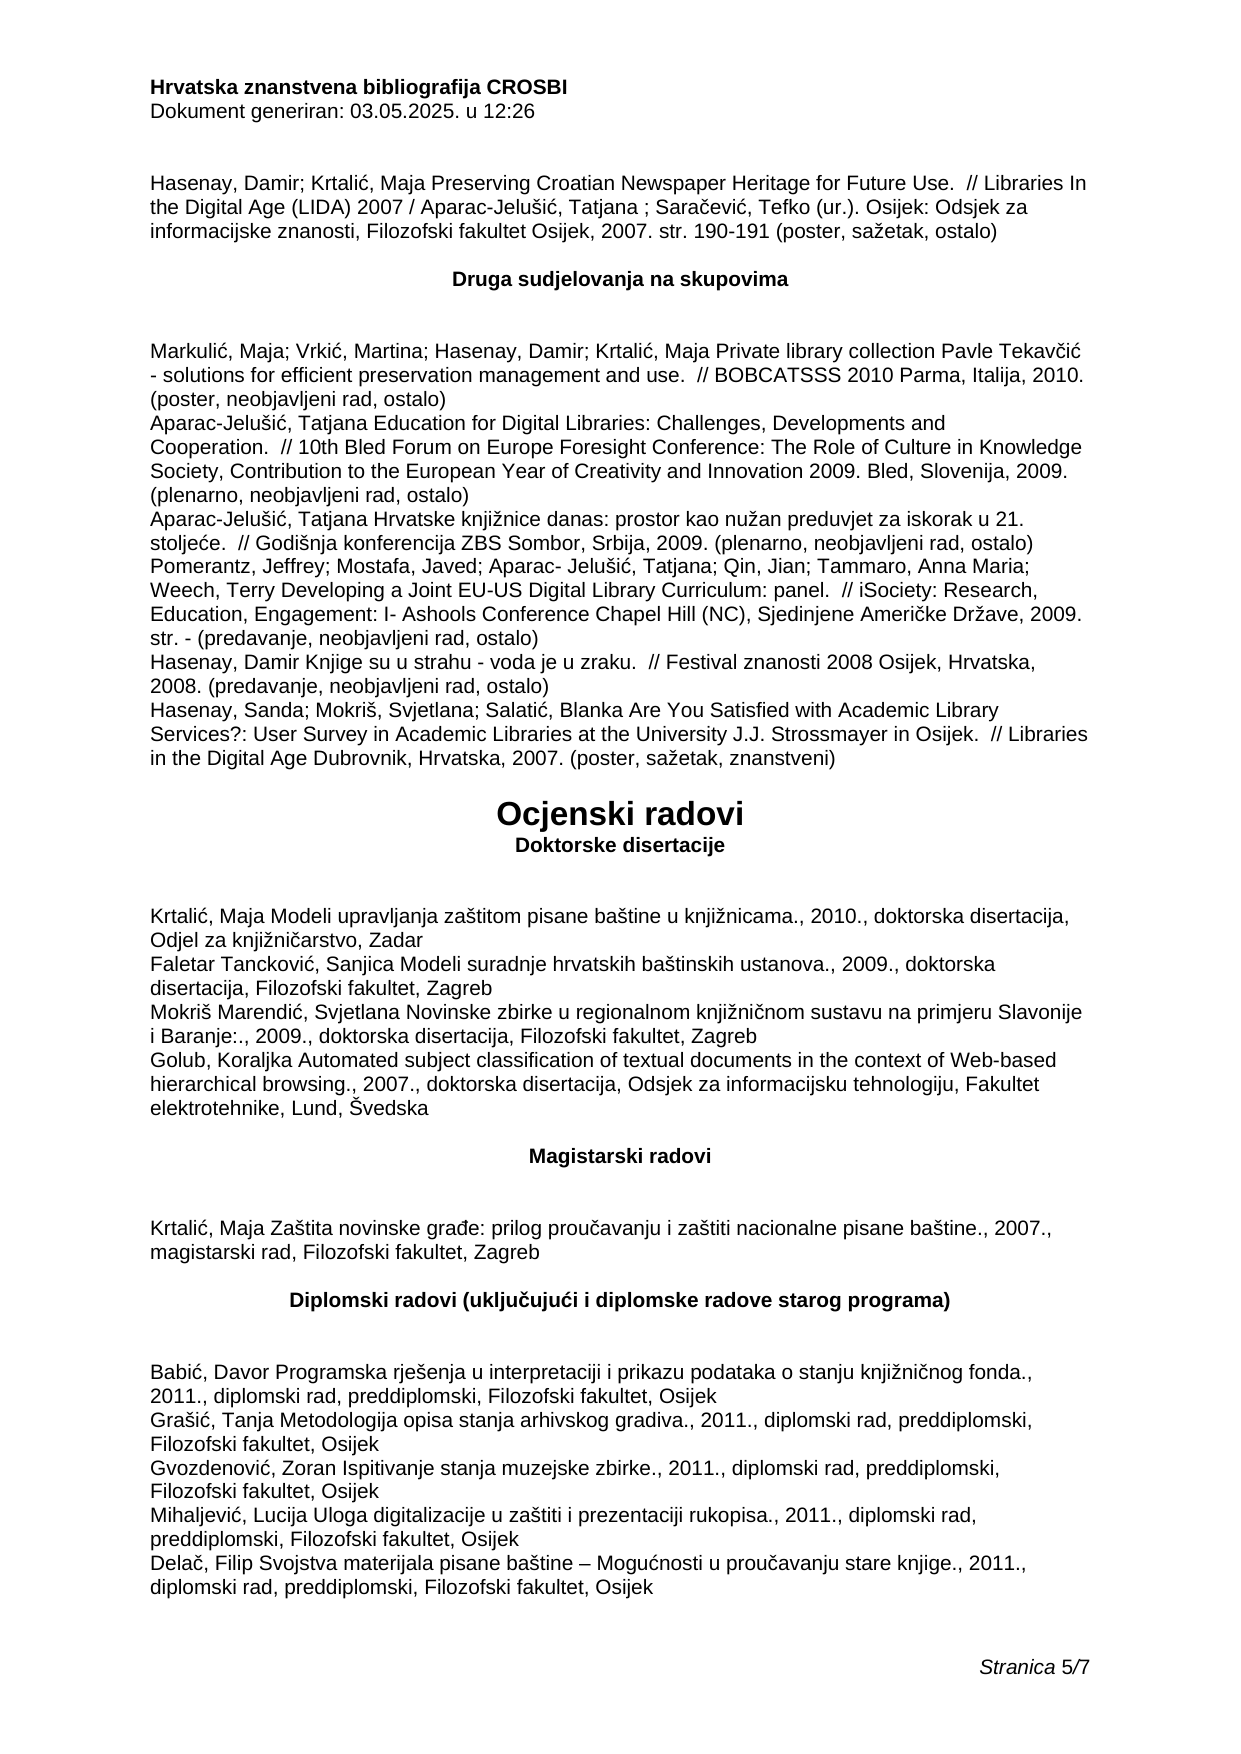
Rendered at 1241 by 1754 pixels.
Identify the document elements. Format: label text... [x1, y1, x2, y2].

subtitle Diplomski radovi (uključujući i diplomske radove starog programa) [150, 1288, 1090, 1312]
text Gvozdenović, Zoran [150, 1455, 1090, 1503]
subtitle Ocjenski radovi [150, 794, 1090, 832]
text Babić, Davor [150, 1359, 1090, 1407]
subtitle Druga sudjelovanja na skupovima [150, 267, 1090, 291]
text Markulić, Maja; Vrkić, Martina; Hasenay, Damir; Krtalić, Maja [150, 339, 1090, 411]
text Aparac-Jelušić, Tatjana [150, 506, 1090, 554]
text Faletar Tancković, Sanjica [150, 952, 1090, 1000]
text Golub, Koraljka [150, 1048, 1090, 1120]
text Mihaljević, Lucija [150, 1503, 1090, 1551]
text Krtalić, Maja [150, 1216, 1090, 1264]
text Grašić, Tanja [150, 1407, 1090, 1455]
text Hasenay, Damir [150, 650, 1090, 698]
text Hasenay, Damir; Krtalić, Maja [150, 171, 1090, 243]
text Mokriš Marendić, Svjetlana [150, 1000, 1090, 1048]
subtitle Doktorske disertacije [150, 832, 1090, 856]
text Pomerantz, Jeffrey; Mostafa, Javed; Aparac- Jelušić, Tatjana; Qin, Jian; Tammaro, Anna Maria; Weech, Terry [150, 554, 1090, 650]
text Aparac-Jelušić, Tatjana [150, 411, 1090, 506]
text Delač, Filip [150, 1551, 1090, 1599]
subtitle Magistarski radovi [150, 1144, 1090, 1168]
text Krtalić, Maja [150, 904, 1090, 952]
text Hasenay, Sanda; Mokriš, Svjetlana; Salatić, Blanka [150, 698, 1090, 770]
